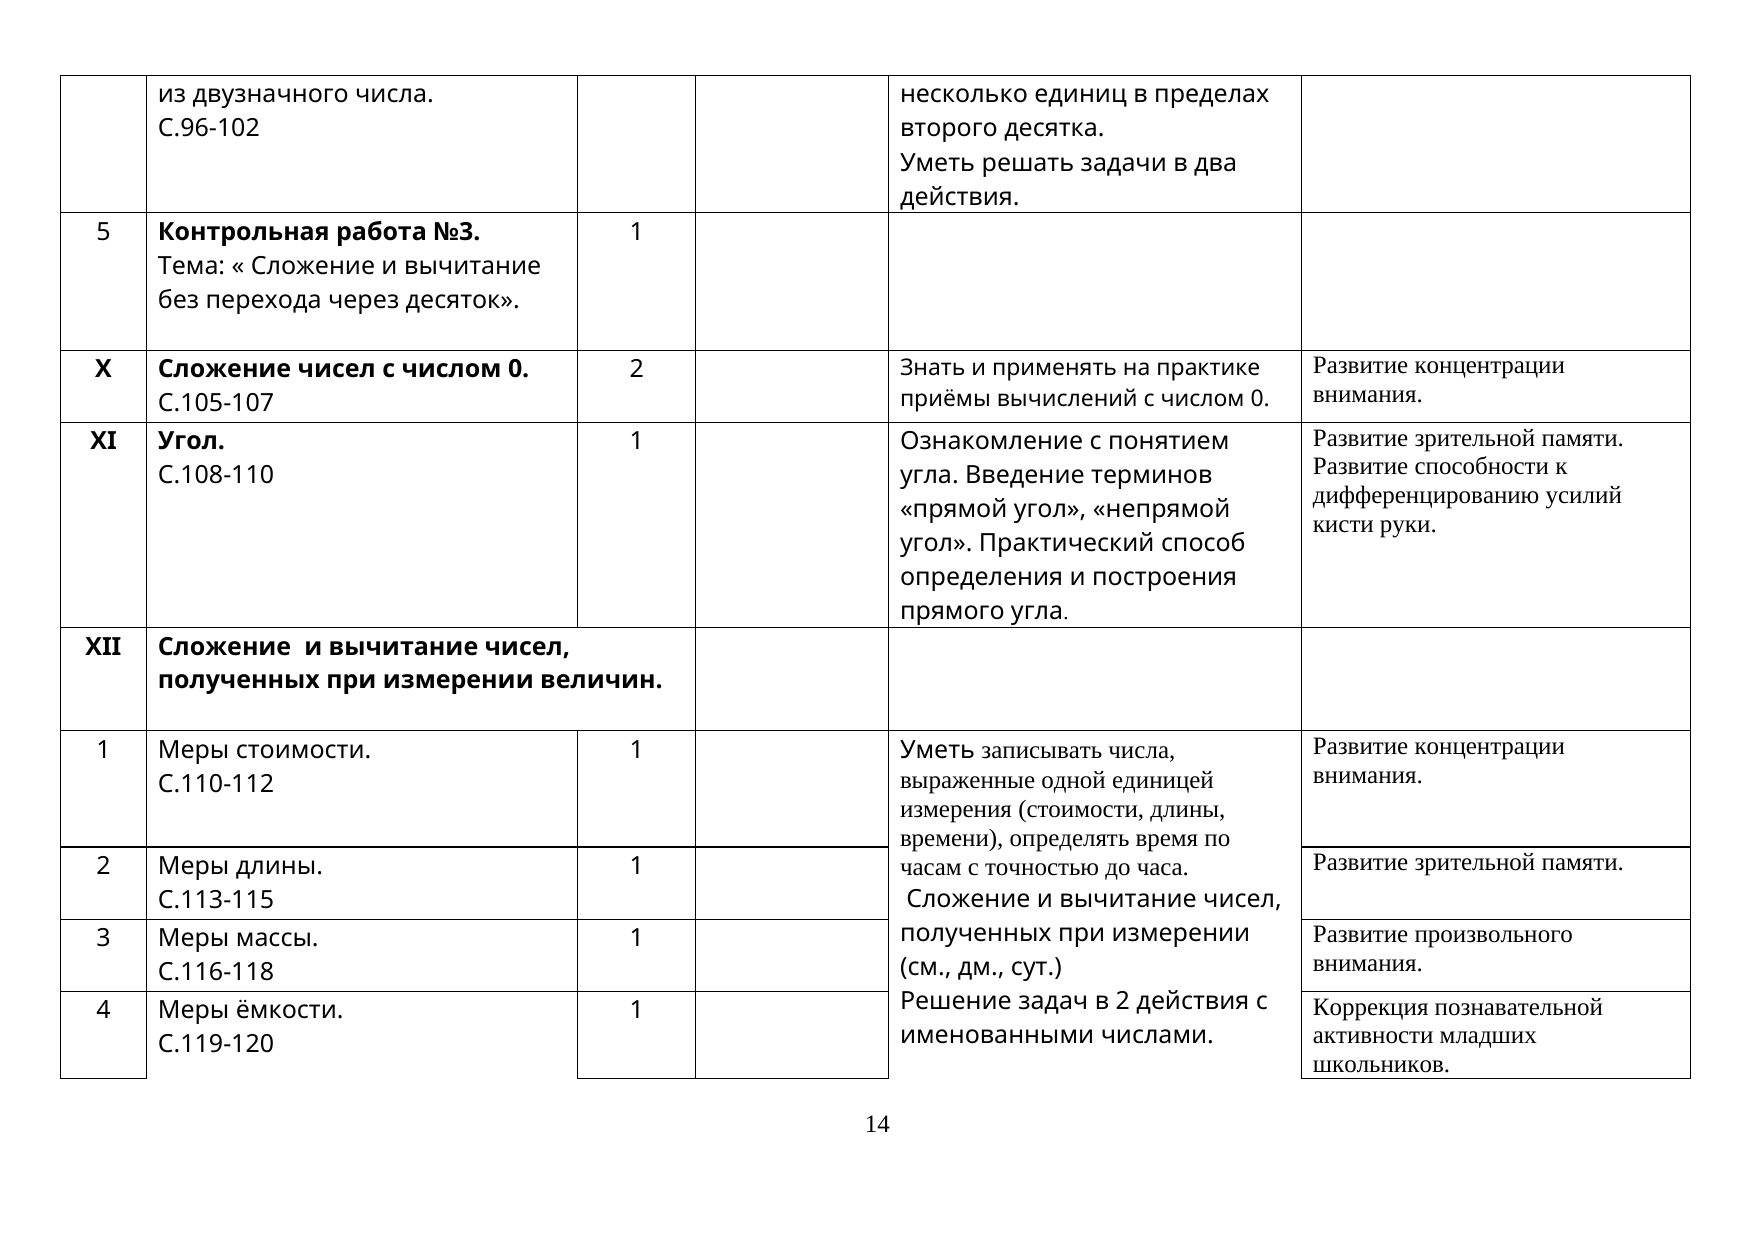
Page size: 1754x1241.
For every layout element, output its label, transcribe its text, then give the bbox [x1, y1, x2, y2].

table_cell [1302, 213, 1690, 349]
table_cell [1302, 628, 1690, 730]
table_cell Развитие зрительной памяти. [1302, 848, 1690, 918]
table_cell [696, 920, 888, 991]
table_cell Контрольная работа №3. Тема: « Сложение и вычитание без перехода через десяток». [147, 213, 577, 349]
table_cell [696, 848, 888, 918]
table_cell Развитие концентрации внимания. [1302, 731, 1690, 846]
table_cell Развитие произвольного внимания. [1302, 920, 1690, 991]
table_cell Коррекция познавательной активности младших школьников. [1302, 992, 1690, 1078]
table_cell Меры длины. С.113-115 [147, 848, 577, 918]
table_cell Ознакомление с понятием угла. Введение терминов «прямой угол», «непрямой угол». Практический способ определения и построения прямого угла. [889, 423, 1301, 627]
table_cell 1 [578, 423, 695, 627]
table_cell 1 [61, 731, 146, 846]
table_cell [696, 213, 888, 349]
table_cell [696, 76, 888, 212]
table_cell X [61, 351, 146, 422]
table_cell [696, 351, 888, 422]
table_cell Сложение и вычитание чисел, полученных при измерении величин. [147, 628, 695, 730]
table_cell XII [61, 628, 146, 730]
table_cell 1 [578, 848, 695, 918]
table_cell [696, 992, 888, 1078]
table_cell [889, 213, 1301, 349]
table_cell 2 [61, 848, 146, 918]
table_cell 3 [61, 920, 146, 991]
table_cell 2 [578, 351, 695, 422]
table_cell Развитие зрительной памяти. Развитие способности к дифференцированию усилий кисти руки. [1302, 423, 1690, 627]
table_cell XI [61, 423, 146, 627]
table_cell Меры массы. С.116-118 [147, 920, 577, 991]
table_cell 3 [578, 76, 695, 212]
table_cell 1 [578, 920, 695, 991]
table_cell [696, 731, 888, 846]
table_cell Угол. С.108-110 [147, 423, 577, 627]
table_cell 1 [578, 731, 695, 846]
table_cell Меры ёмкости. С.119-120 [147, 992, 577, 1078]
table_cell Развитие концентрации внимания. [1302, 351, 1690, 422]
table_cell 1 [578, 992, 695, 1078]
table_cell Уметь записывать числа, выраженные одной единицей измерения (стоимости, длины, времени), определять время по часам с точностью до часа. Сложение и вычитание чисел, полученных при измерении (см., дм., сут.) Решение задач в 2 действия с именованными числами. Сложение и вычитание чисел, полученных при измерении (руб., коп.) [889, 731, 1301, 1078]
table_cell 5 [61, 213, 146, 349]
table_cell [889, 628, 1301, 730]
table_cell 1 [578, 213, 695, 349]
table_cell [1302, 76, 1690, 212]
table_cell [147, 76, 577, 212]
table_cell Знать и применять на практике приёмы вычислений с числом 0. [889, 351, 1301, 422]
table_cell Сложение чисел с числом 0. С.105-107 [147, 351, 577, 422]
table_cell [696, 628, 888, 730]
table_cell 4 [61, 992, 146, 1078]
table_cell Меры стоимости. С.110-112 [147, 731, 577, 846]
table_cell [696, 423, 888, 627]
table_cell 4 [61, 76, 146, 212]
